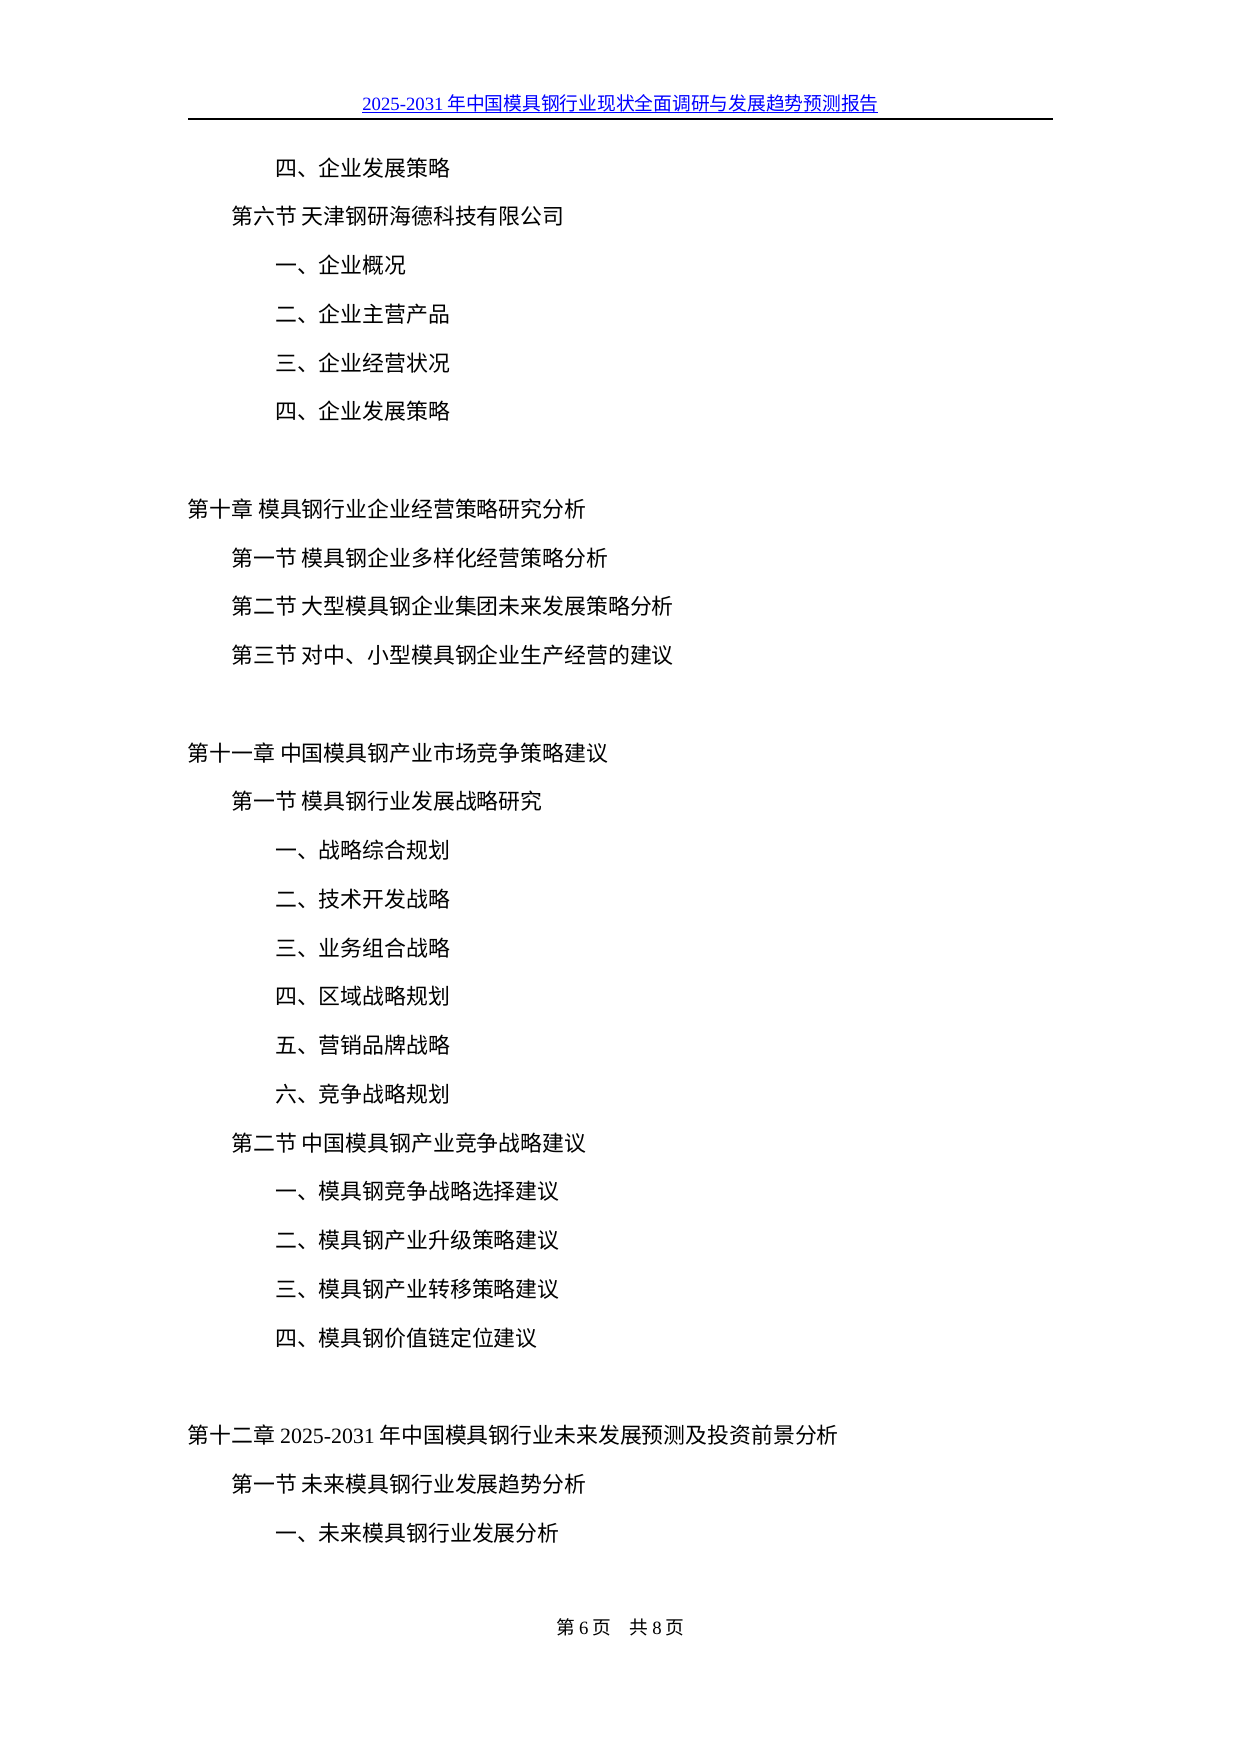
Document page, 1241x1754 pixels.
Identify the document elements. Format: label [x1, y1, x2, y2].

text [187, 150, 1053, 1548]
